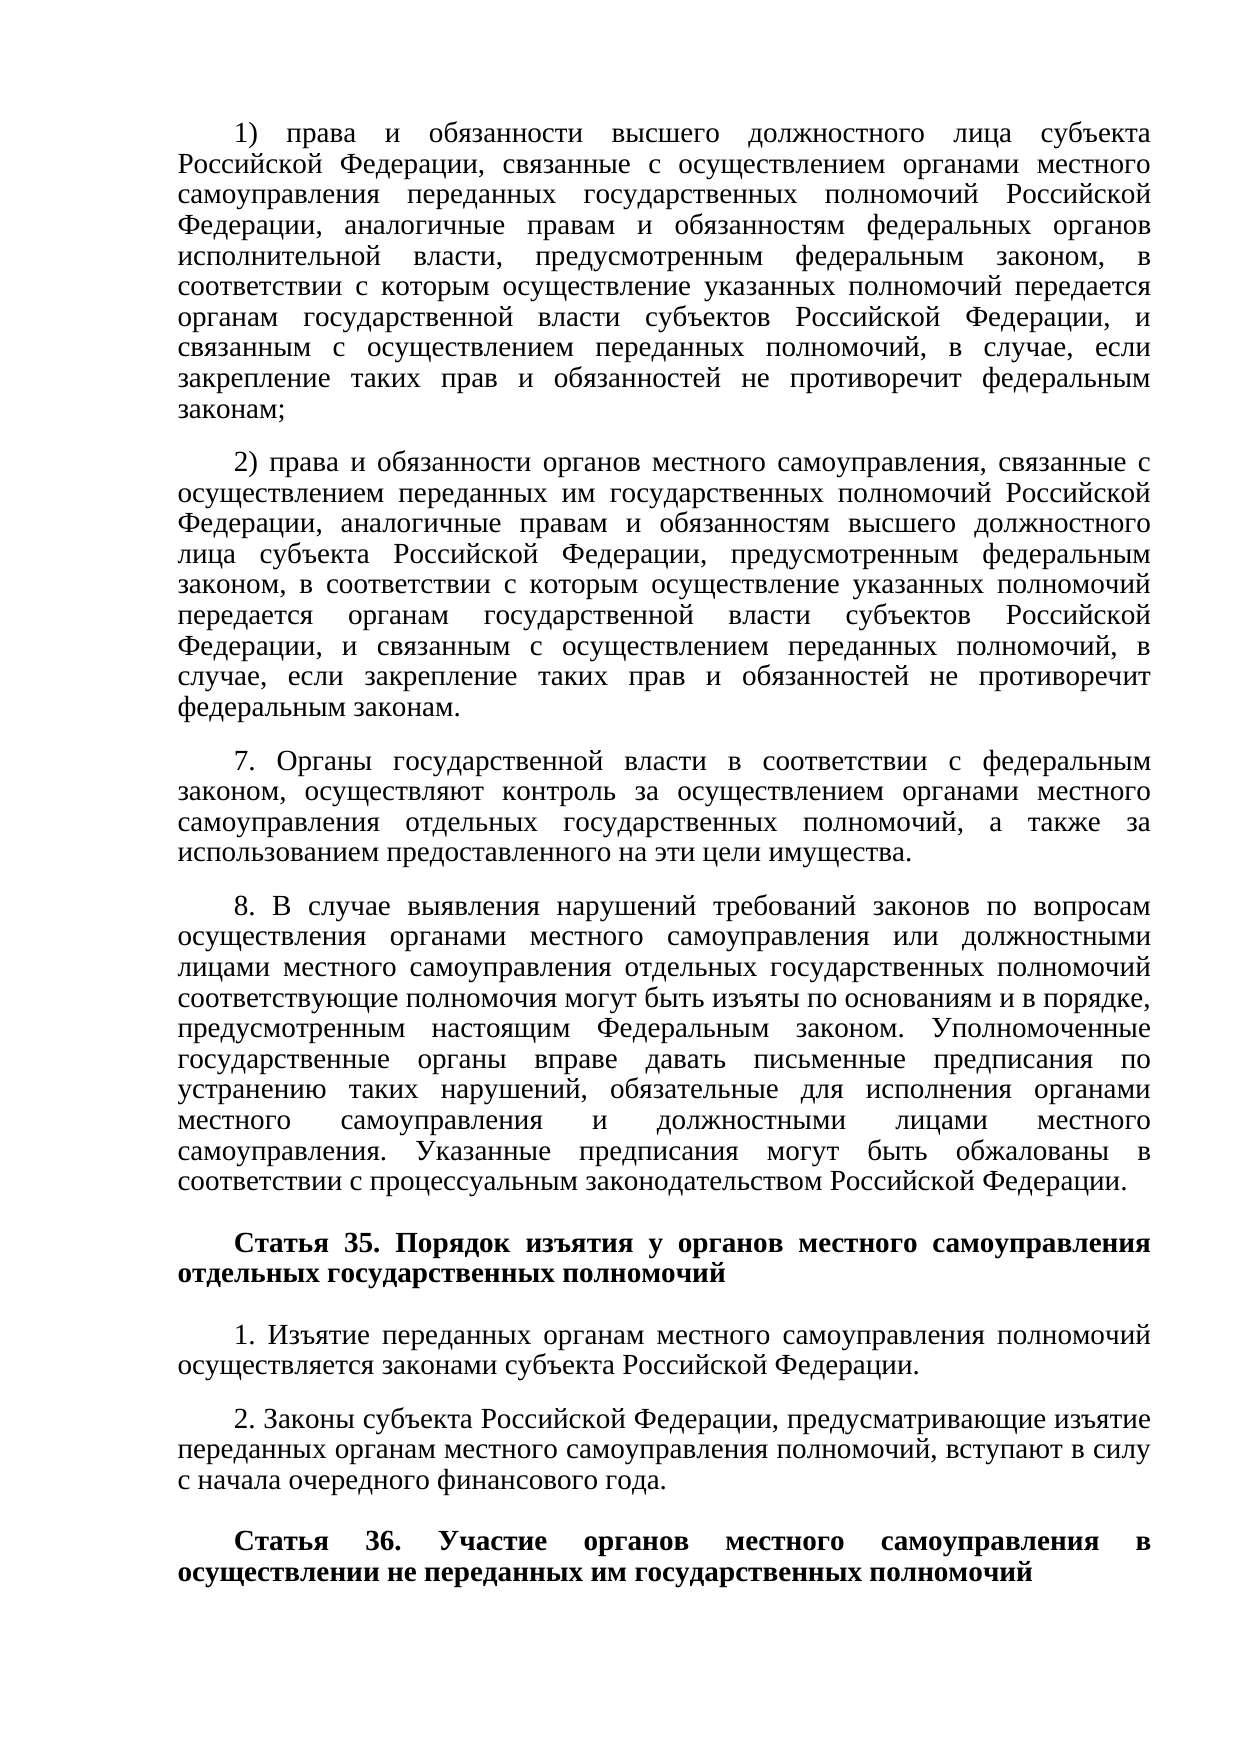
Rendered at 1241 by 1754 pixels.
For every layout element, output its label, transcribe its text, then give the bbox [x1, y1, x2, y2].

text 2) права и обязанности органов местного самоуправления, связанные с осуществлением переданных им государственных полномочий Российской Федерации, аналогичные правам и обязанностям высшего должностного лица субъекта Российской Федерации, предусмотренным федеральным законом, в соответствии с которым осуществление указанных полномочий передается органам государственной власти субъектов Российской Федерации, и связанным с осуществлением переданных полномочий, в случае, если закрепление таких прав и обязанностей не противоречит федеральным законам. [177, 447, 1152, 723]
text Статья 36. Участие органов местного самоуправления в осуществлении не переданных им государственных полномочий [177, 1526, 1152, 1587]
text 2. Законы субъекта Российской Федерации, предусматривающие изъятие переданных органам местного самоуправления полномочий, вступают в силу с начала очередного финансового года. [177, 1404, 1152, 1496]
text 1) права и обязанности высшего должностного лица субъекта Российской Федерации, связанные с осуществлением органами местного самоуправления переданных государственных полномочий Российской Федерации, аналогичные правам и обязанностям федеральных органов исполнительной власти, предусмотренным федеральным законом, в соответствии с которым осуществление указанных полномочий передается органам государственной власти субъектов Российской Федерации, и связанным с осуществлением переданных полномочий, в случае, если закрепление таких прав и обязанностей не противоречит федеральным законам; [177, 118, 1152, 424]
text 8. В случае выявления нарушений требований законов по вопросам осуществления органами местного самоуправления или должностными лицами местного самоуправления отдельных государственных полномочий соответствующие полномочия могут быть изъяты по основаниям и в порядке, предусмотренным настоящим Федеральным законом. Уполномоченные государственные органы вправе давать письменные предписания по устранению таких нарушений, обязательные для исполнения органами местного самоуправления и должностными лицами местного самоуправления. Указанные предписания могут быть обжалованы в соответствии с процессуальным законодательством Российской Федерации. [177, 891, 1152, 1197]
text Статья 35. Порядок изъятия у органов местного самоуправления отдельных государственных полномочий [177, 1228, 1152, 1289]
text 1. Изъятие переданных органам местного самоуправления полномочий осуществляется законами субъекта Российской Федерации. [177, 1320, 1152, 1381]
text 7. Органы государственной власти в соответствии с федеральным законом, осуществляют контроль за осуществлением органами местного самоуправления отдельных государственных полномочий, а также за использованием предоставленного на эти цели имущества. [177, 746, 1152, 868]
